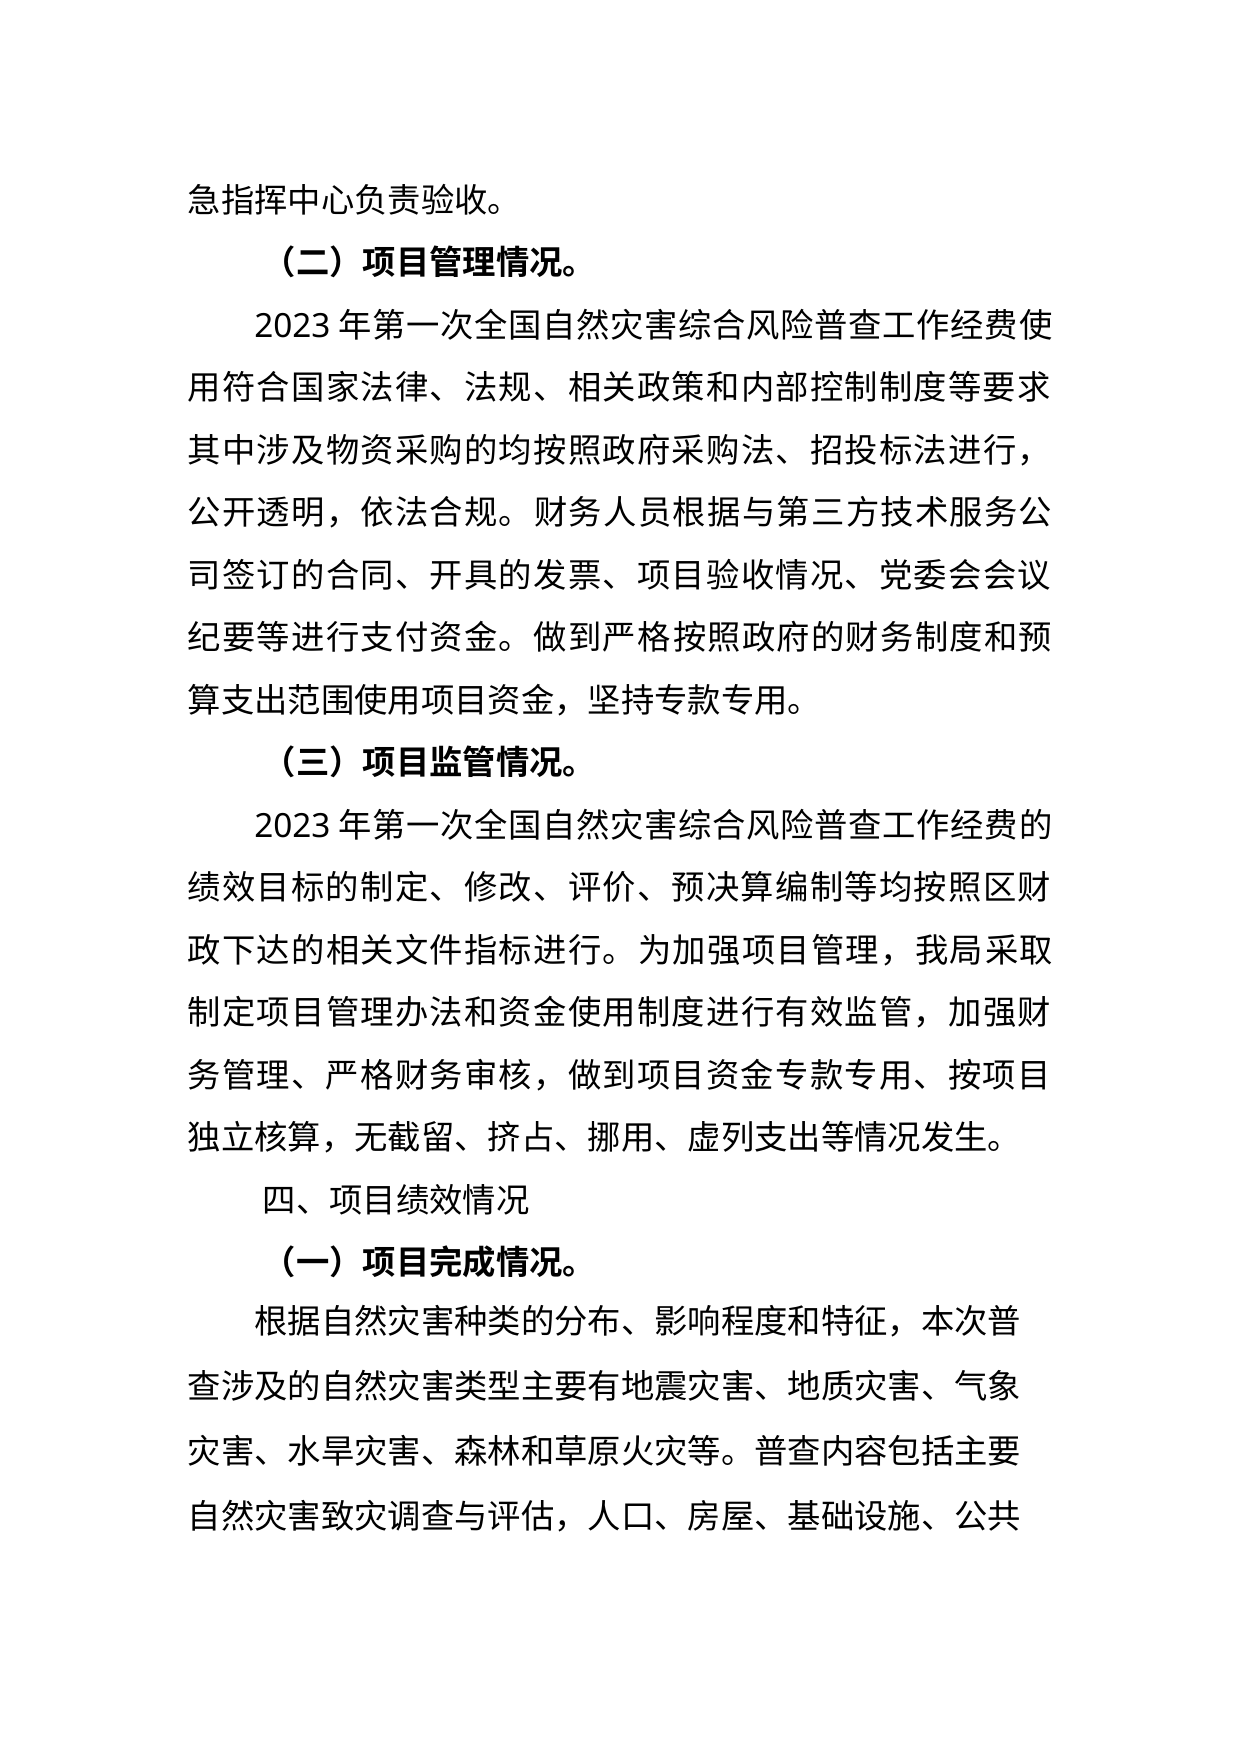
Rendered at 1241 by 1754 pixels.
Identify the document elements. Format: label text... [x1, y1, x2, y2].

text （一）项目完成情况。 [187, 1224, 1053, 1287]
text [187, 1287, 1053, 1547]
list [187, 162, 1053, 224]
list 2023年第一次全国自然灾害综合风险普查工作经费的绩效目标的制定、修改、评价、预决算编制等均按照区财政下达的相关文件指标进行。为加强项目管理，我局采取制定项目管理办法和资金使用制度进行有效监管，加强财务管理、严格财务审核，做到项目资金专款专用、按项目独立核算，无截留、挤占、挪用、虚列支出等情况发生。 [187, 787, 1053, 1162]
text 四、项目绩效情况 [187, 1162, 1053, 1224]
list 2023年第一次全国自然灾害综合风险普查工作经费使用符合国家法律、法规、相关政策和内部控制制度等要求，其中涉及物资采购的均按照政府采购法、招投标法进行，公开透明，依法合规。财务人员根据与第三方技术服务公司签订的合同、开具的发票、项目验收情况、党委会会议纪要等进行支付资金。做到严格按照政府的财务制度和预算支出范围使用项目资金，坚持专款专用。 [187, 287, 1053, 724]
list 项目管理情况。 [187, 224, 1053, 287]
list 项目监管情况。 [187, 724, 1053, 787]
